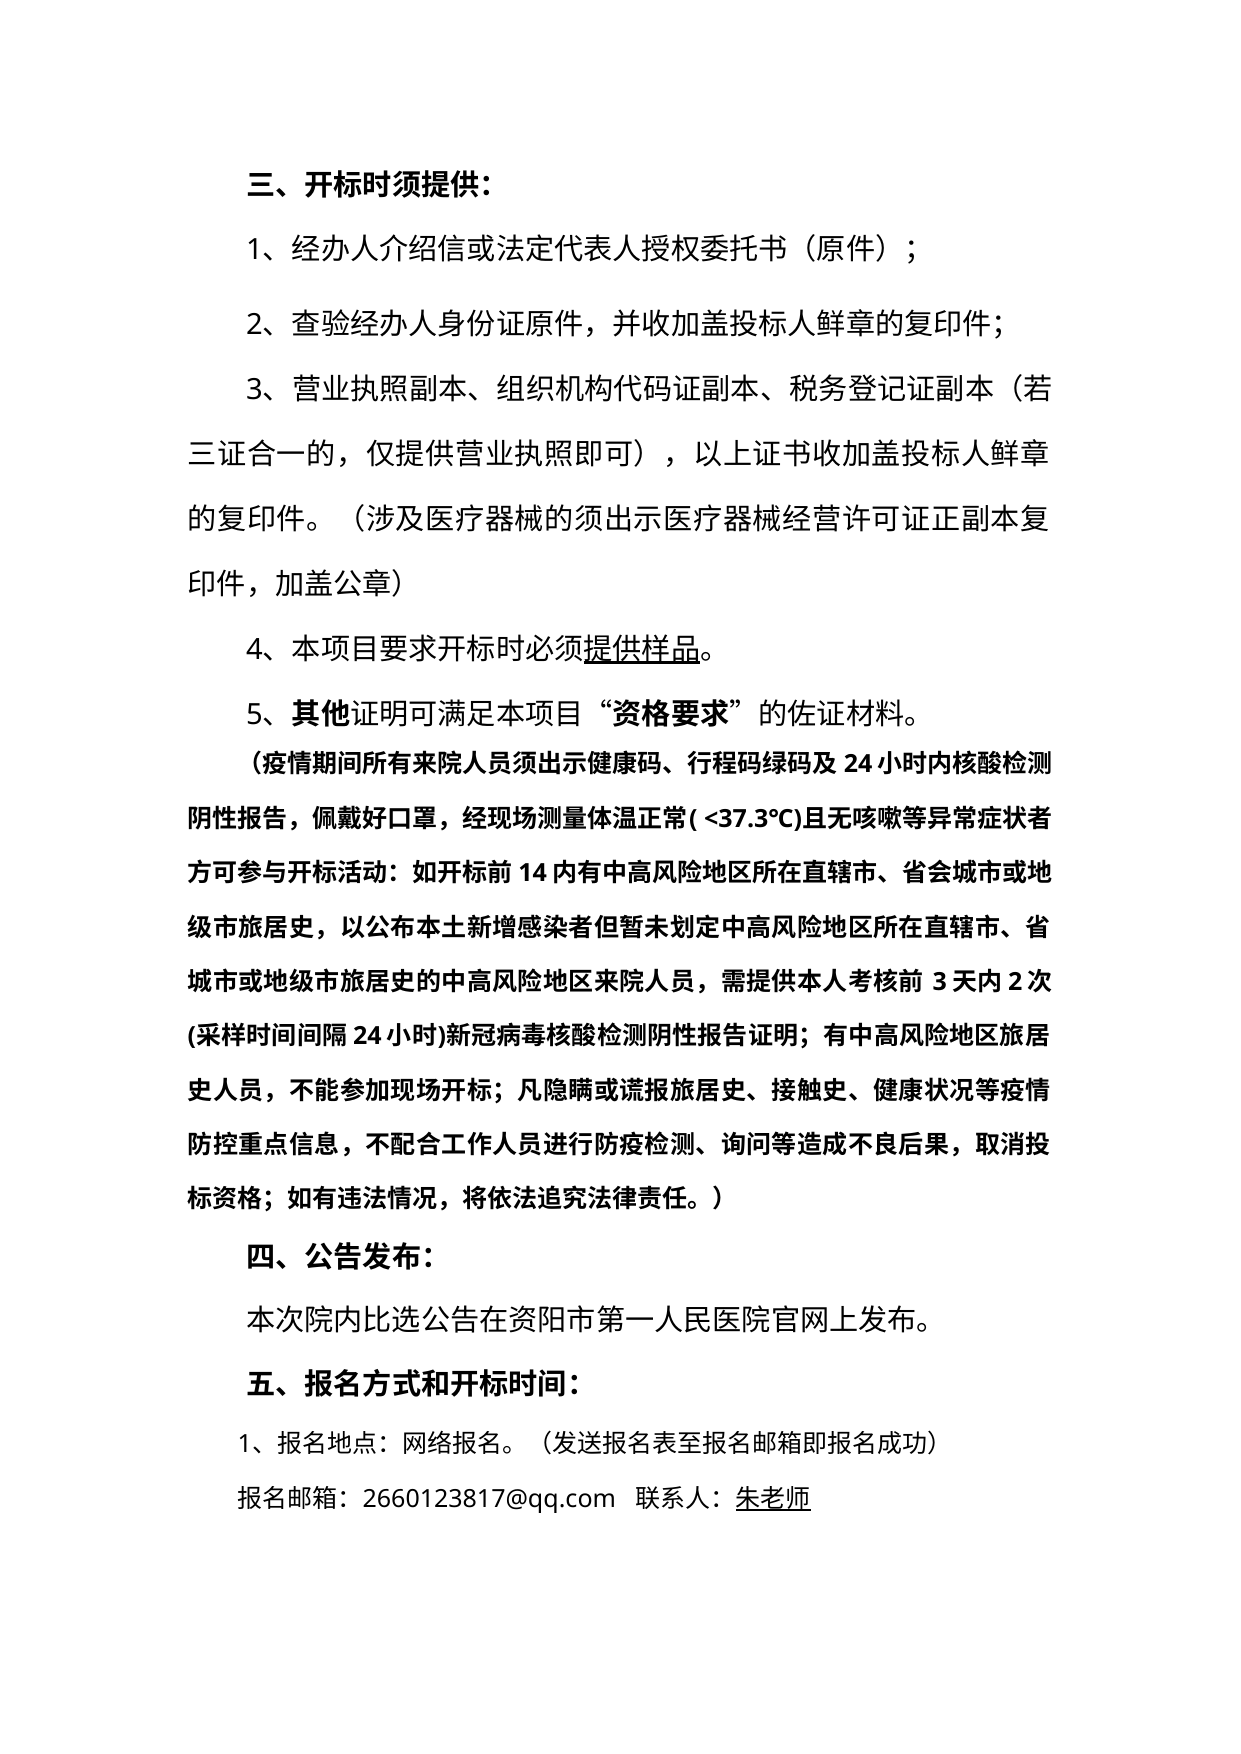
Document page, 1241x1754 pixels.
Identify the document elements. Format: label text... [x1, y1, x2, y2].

text 报名邮箱：2660123817@qq.com 联系人：朱老师 [187, 1478, 1053, 1514]
text 五、报名方式和开标时间： [187, 1360, 1053, 1402]
text 1、经办人介绍信或法定代表人授权委托书（原件）； [187, 225, 1053, 268]
text 5、其他证明可满足本项目“资格要求”的佐证材料。 [187, 679, 1053, 744]
text 4、本项目要求开标时必须提供样品。 [187, 614, 1053, 679]
text 1、报名地点：网络报名。（发送报名表至报名邮箱即报名成功） [187, 1424, 1053, 1460]
text 3、营业执照副本、组织机构代码证副本、税务登记证副本（若三证合一的，仅提供营业执照即可），以上证书收加盖投标人鲜章的复印件。（涉及医疗器械的须出示医疗器械经营许可证正副本复印件，加盖公章） [187, 354, 1053, 614]
text 本次院内比选公告在资阳市第一人民医院官网上发布。 [187, 1297, 1053, 1339]
text （疫情期间所有来院人员须出示健康码、行程码绿码及24小时内核酸检测阴性报告，佩戴好口罩，经现场测量体温正常( <37.3℃)且无咳嗽等异常症状者方可参与开标活动：如开标前14内有中高风险地区所在直辖市、省会城市或地级市旅居史，以公布本土新增感染者但暂未划定中高风险地区所在直辖市、省城市或地级市旅居史的中高风险地区来院人员，需提供本人考核前3天内2次(采样时间间隔24小时)新冠病毒核酸检测阴性报告证明；有中高风险地区旅居史人员，不能参加现场开标；凡隐瞒或谎报旅居史、接触史、健康状况等疫情防控重点信息，不配合工作人员进行防疫检测、询问等造成不良后果，取消投标资格；如有违法情况，将依法追究法律责任。） [187, 744, 1053, 1215]
text 2、查验经办人身份证原件，并收加盖投标人鲜章的复印件； [187, 289, 1053, 354]
text 四、公告发布： [187, 1233, 1053, 1276]
text 三、开标时须提供： [187, 162, 1053, 204]
